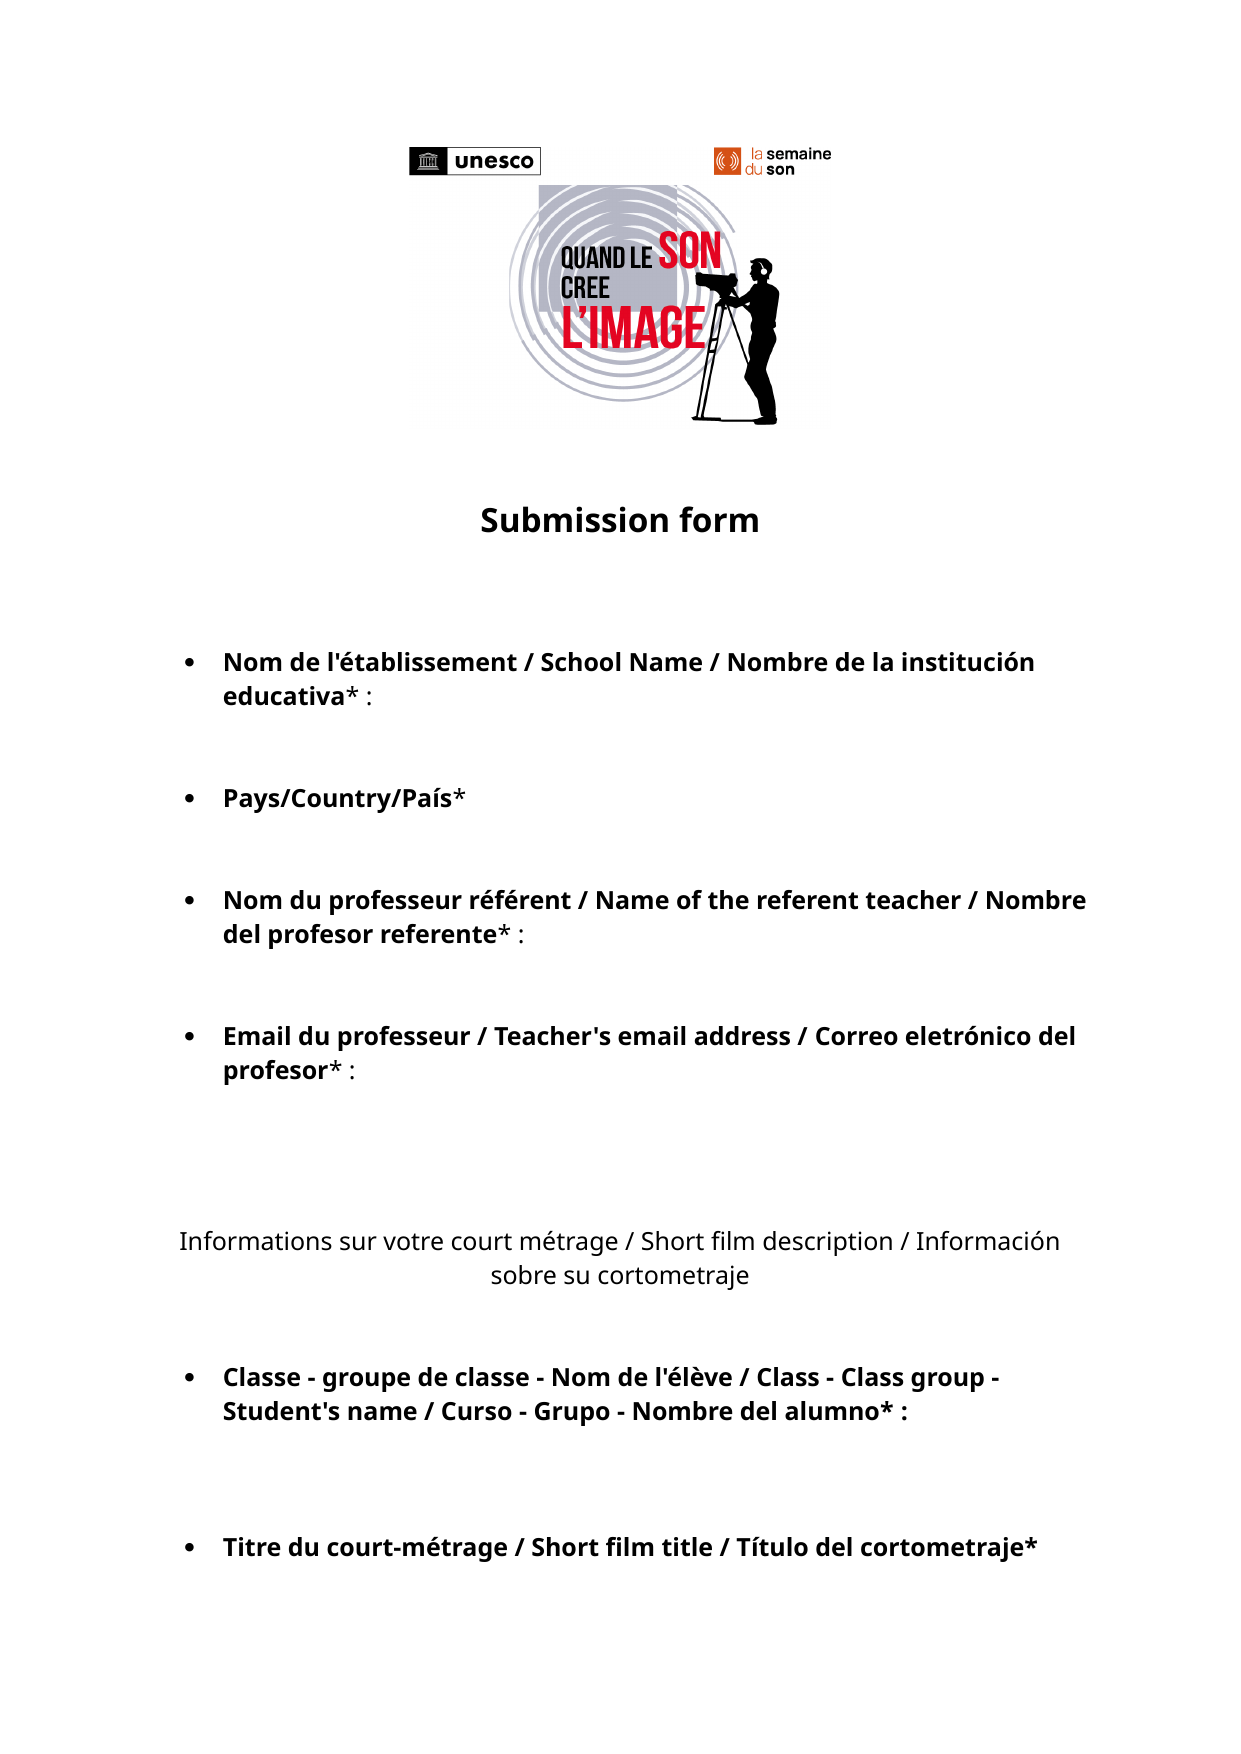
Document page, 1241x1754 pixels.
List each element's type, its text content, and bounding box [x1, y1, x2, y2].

list Classe - groupe de classe - Nom de l'élève / Class - Class group - Student's name / Curso - Grupo - Nombre del alumno* : [185, 1359, 1093, 1462]
list Nom de l'établissement / School Name / Nombre de la institución educativa* : [185, 644, 1093, 712]
list Nom du professeur référent / Name of the referent teacher / Nombre del profesor referente* : [185, 883, 1093, 951]
list Pays/Country/País* [185, 781, 1093, 814]
list Titre du court-métrage / Short film title / Título del cortometraje* [185, 1530, 1093, 1598]
text Submission form [148, 497, 1093, 542]
picture [409, 147, 831, 429]
text Informations sur votre court métrage / Short film description / Información sobre su cortometraje [148, 1223, 1093, 1291]
list Email du professeur / Teacher's email address / Correo eletrónico del profesor* : [185, 1019, 1093, 1087]
